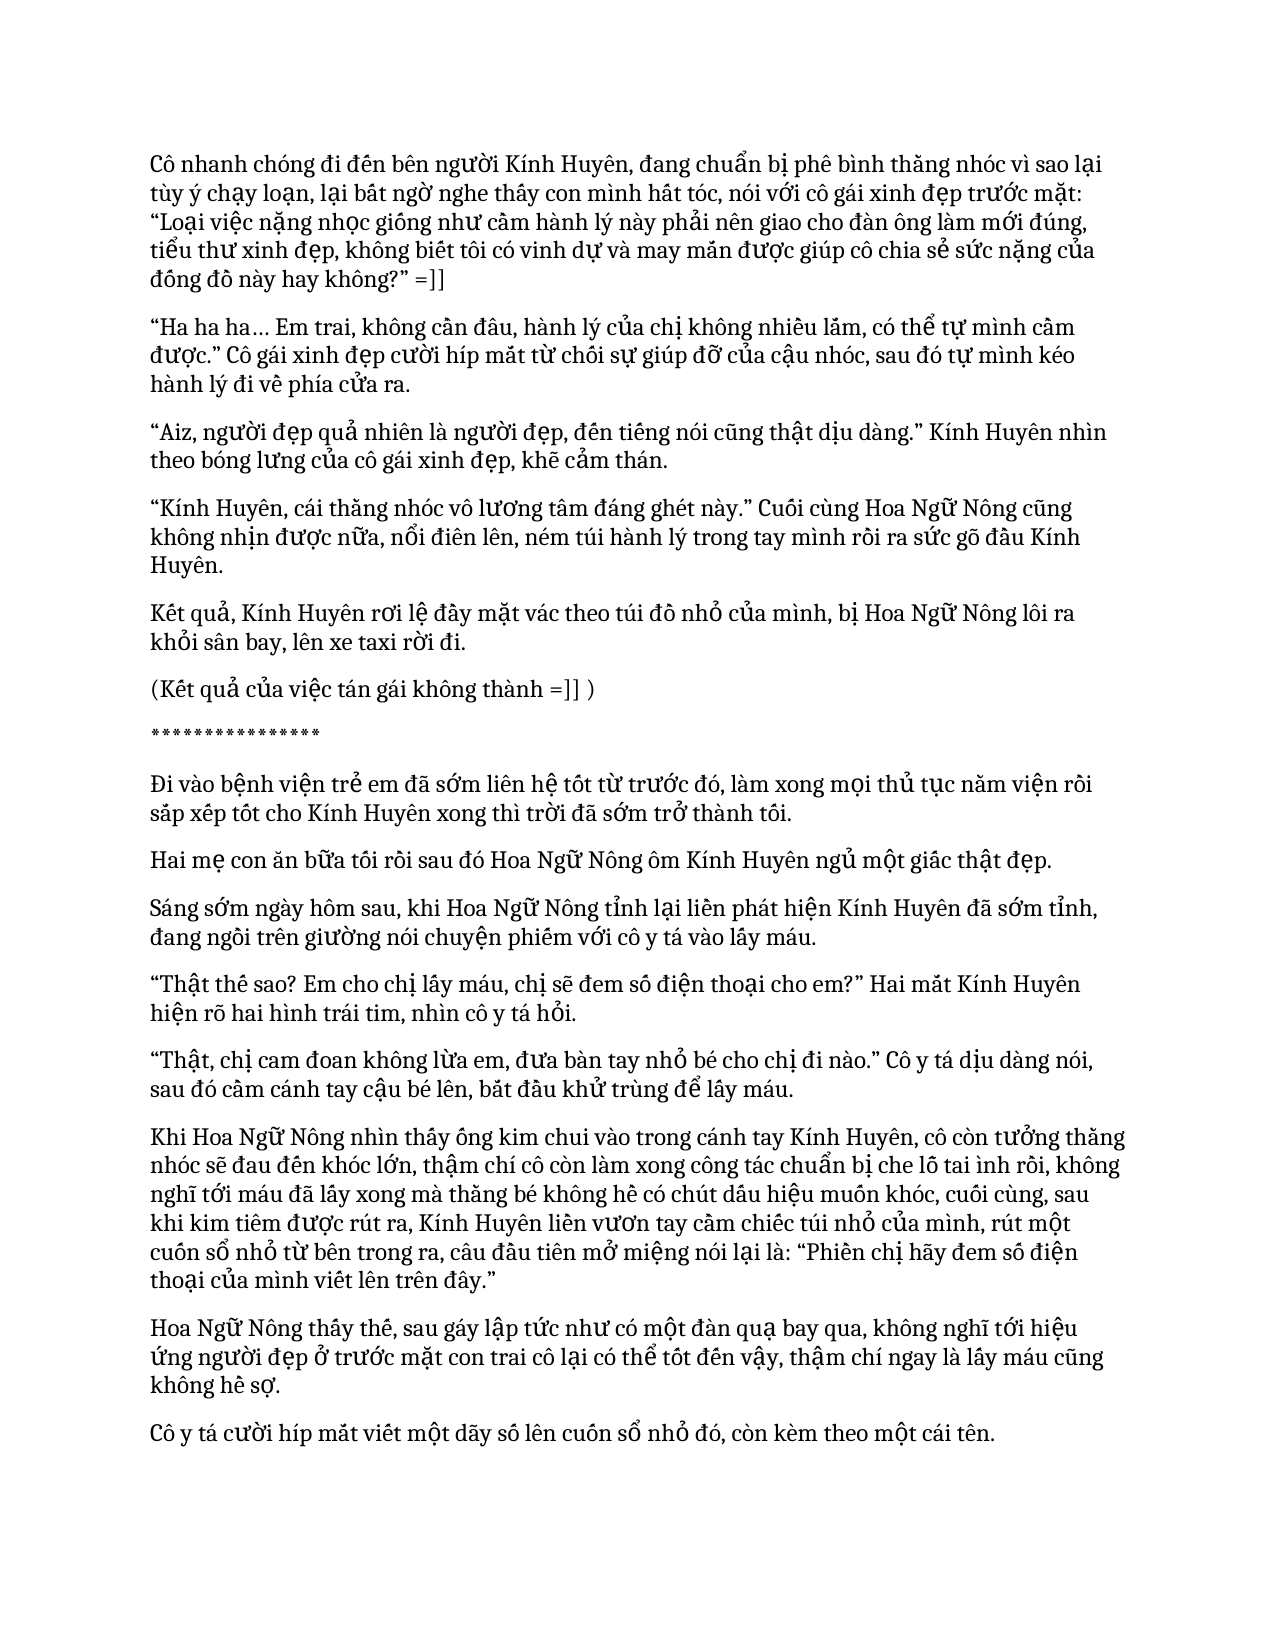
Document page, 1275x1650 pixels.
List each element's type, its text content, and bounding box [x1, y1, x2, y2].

text Đi vào bệnh viện trẻ em đã sớm liên hệ tốt từ trước đó, làm xong mọi thủ tục nằm viện rồi sắp xếp tốt cho Kính Huyên xong thì trời đã sớm trở thành tối. [150, 770, 1125, 827]
text “Kính Huyên, cái thằng nhóc vô lương tâm đáng ghét này.” Cuối cùng Hoa Ngữ Nông cũng không nhịn được nữa, nổi điên lên, ném túi hành lý trong tay mình rồi ra sức gõ đầu Kính Huyên. [150, 494, 1125, 580]
text (Kết quả của việc tán gái không thành =]] ) [150, 675, 1125, 704]
text Sáng sớm ngày hôm sau, khi Hoa Ngữ Nông tỉnh lại liền phát hiện Kính Huyên đã sớm tỉnh, đang ngồi trên giường nói chuyện phiếm với cô y tá vào lấy máu. [150, 894, 1125, 951]
text Hoa Ngữ Nông thấy thế, sau gáy lập tức như có một đàn quạ bay qua, không nghĩ tới hiệu ứng người đẹp ở trước mặt con trai cô lại có thể tốt đến vậy, thậm chí ngay là lấy máu cũng không hề sợ. [150, 1314, 1125, 1400]
text Cô nhanh chóng đi đến bên người Kính Huyên, đang chuẩn bị phê bình thằng nhóc vì sao lại tùy ý chạy loạn, lại bất ngờ nghe thấy con mình hất tóc, nói với cô gái xinh đẹp trước mặt: “Loại việc nặng nhọc giống như cầm hành lý này phải nên giao cho đàn ông làm mới đúng, tiểu thư xinh đẹp, không biết tôi có vinh dự và may mắn được giúp cô chia sẻ sức nặng của đống đồ này hay không?” =]] [150, 150, 1125, 294]
text “Aiz, người đẹp quả nhiên là người đẹp, đến tiếng nói cũng thật dịu dàng.” Kính Huyên nhìn theo bóng lưng của cô gái xinh đẹp, khẽ cảm thán. [150, 417, 1125, 475]
text Hai mẹ con ăn bữa tối rồi sau đó Hoa Ngữ Nông ôm Kính Huyên ngủ một giấc thật đẹp. [150, 846, 1125, 875]
text Cô y tá cười híp mắt viết một dãy số lên cuốn sổ nhỏ đó, còn kèm theo một cái tên. [150, 1419, 1125, 1447]
text “Ha ha ha… Em trai, không cần đâu, hành lý của chị không nhiều lắm, có thể tự mình cầm được.” Cô gái xinh đẹp cười híp mắt từ chối sự giúp đỡ của cậu nhóc, sau đó tự mình kéo hành lý đi về phía cửa ra. [150, 312, 1125, 399]
text “Thật thế sao? Em cho chị lấy máu, chị sẽ đem số điện thoại cho em?” Hai mắt Kính Huyên hiện rõ hai hình trái tim, nhìn cô y tá hỏi. [150, 970, 1125, 1027]
text Kết quả, Kính Huyên rơi lệ đầy mặt vác theo túi đồ nhỏ của mình, bị Hoa Ngữ Nông lôi ra khỏi sân bay, lên xe taxi rời đi. [150, 599, 1125, 656]
text **************** [150, 722, 1125, 751]
text Khi Hoa Ngữ Nông nhìn thấy ống kim chui vào trong cánh tay Kính Huyên, cô còn tưởng thằng nhóc sẽ đau đến khóc lớn, thậm chí cô còn làm xong công tác chuẩn bị che lỗ tai ình rồi, không nghĩ tới máu đã lấy xong mà thằng bé không hề có chút dấu hiệu muốn khóc, cuối cùng, sau khi kim tiêm được rút ra, Kính Huyên liền vươn tay cầm chiếc túi nhỏ của mình, rút một cuốn sổ nhỏ từ bên trong ra, câu đầu tiên mở miệng nói lại là: “Phiền chị hãy đem số điện thoại của mình viết lên trên đây.” [150, 1122, 1125, 1295]
text “Thật, chị cam đoan không lừa em, đưa bàn tay nhỏ bé cho chị đi nào.” Cô y tá dịu dàng nói, sau đó cầm cánh tay cậu bé lên, bắt đầu khử trùng để lấy máu. [150, 1046, 1125, 1104]
